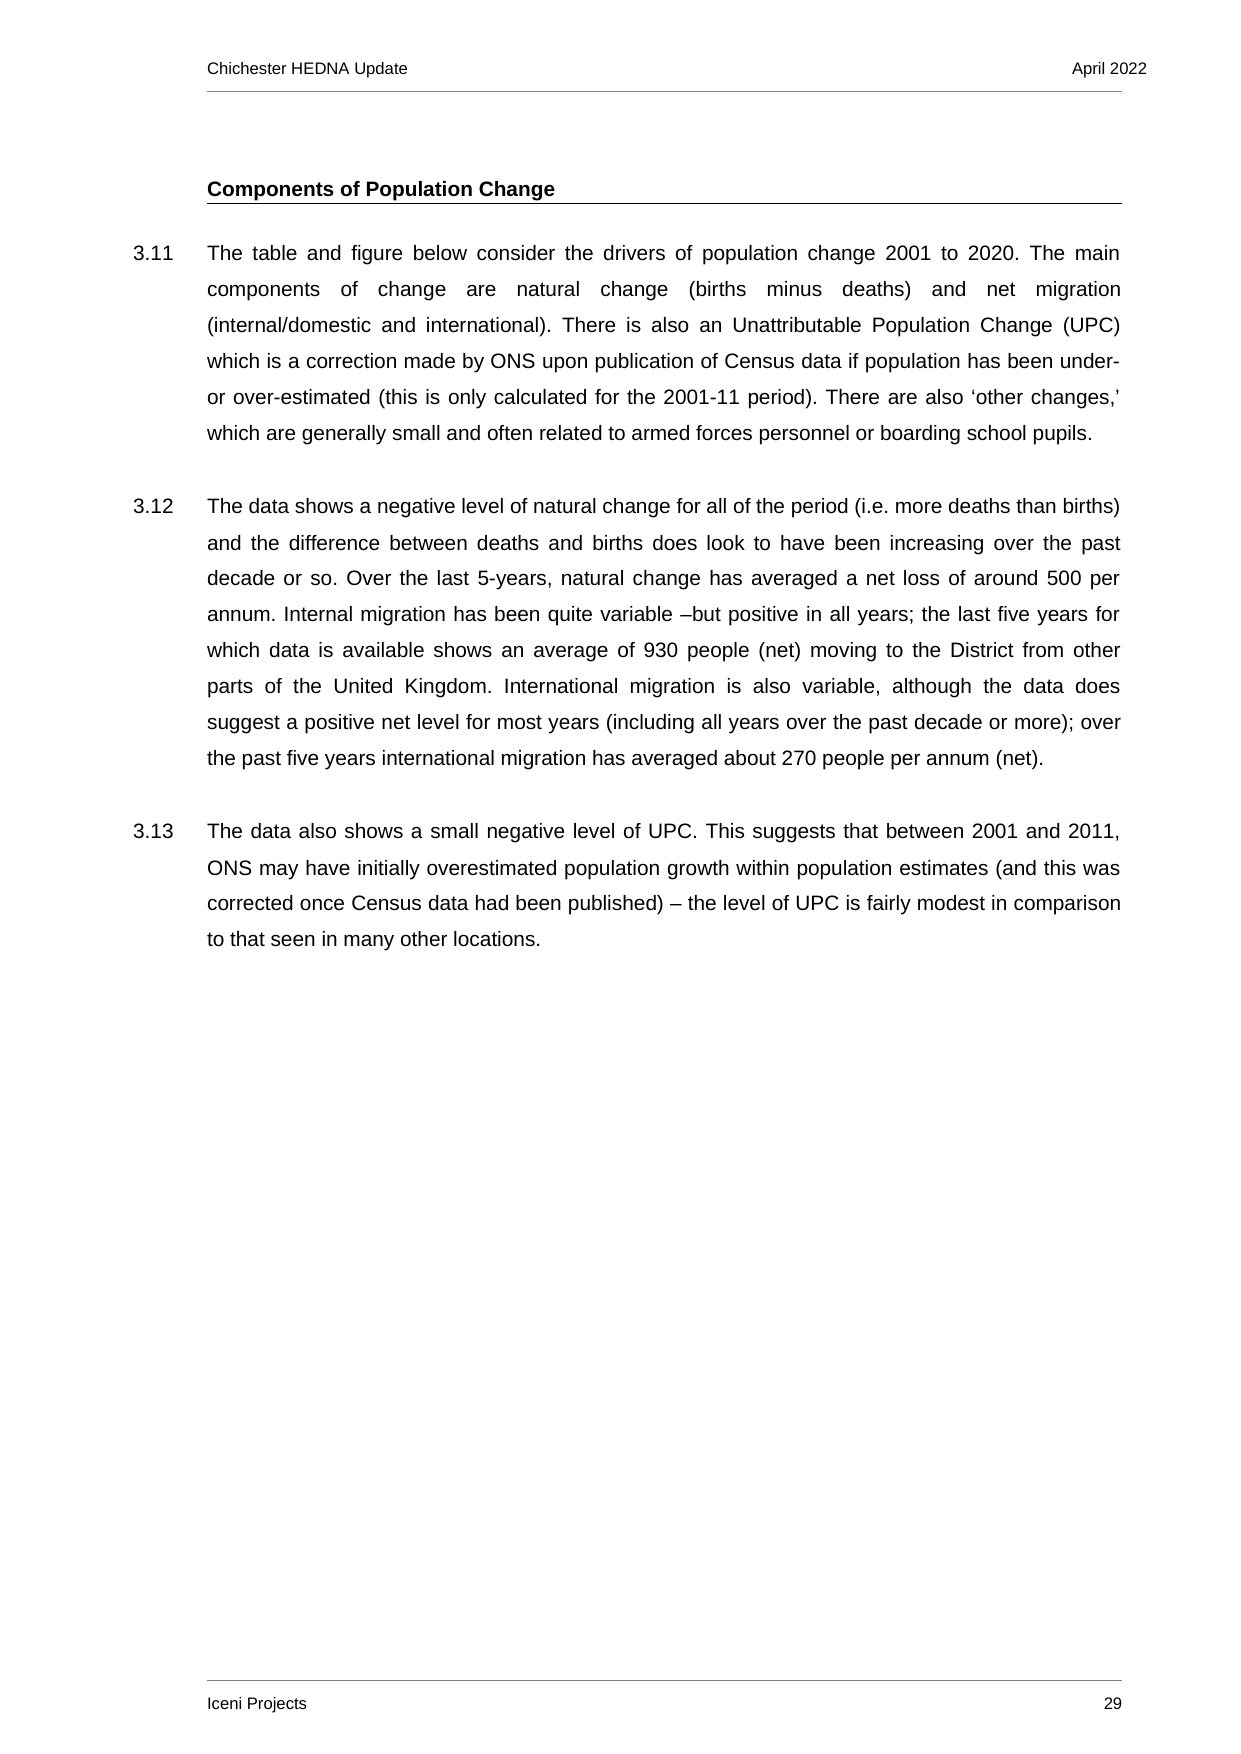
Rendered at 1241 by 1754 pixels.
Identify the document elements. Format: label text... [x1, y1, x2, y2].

list The table and figure below consider the drivers of population change 2001 to 2020. The main components of change are natural change (births minus deaths) and net migration (internal/domestic and international). There is also an Unattributable Population Change (UPC) which is a correction made by ONS upon publication of Census data if population has been under- or over-estimated (this is only calculated for the 2001-11 period). There are also ‘other changes,’ which are generally small and often related to armed forces personnel or boarding school pupils. [133, 241, 1122, 445]
list The data also shows a small negative level of UPC. This suggests that between 2001 and 2011, ONS may have initially overestimated population growth within population estimates (and this was corrected once Census data had been published) – the level of UPC is fairly modest in comparison to that seen in many other locations. [133, 819, 1122, 951]
list The data shows a negative level of natural change for all of the period (i.e. more deaths than births) and the difference between deaths and births does look to have been increasing over the past decade or so. Over the last 5-years, natural change has averaged a net loss of around 500 per annum. Internal migration has been quite variable –but positive in all years; the last five years for which data is available shows an average of 930 people (net) moving to the District from other parts of the United Kingdom. International migration is also variable, although the data does suggest a positive net level for most years (including all years over the past decade or more); over the past five years international migration has averaged about 270 people per annum (net). [133, 494, 1122, 770]
subtitle Components of Population Change [207, 177, 1122, 203]
